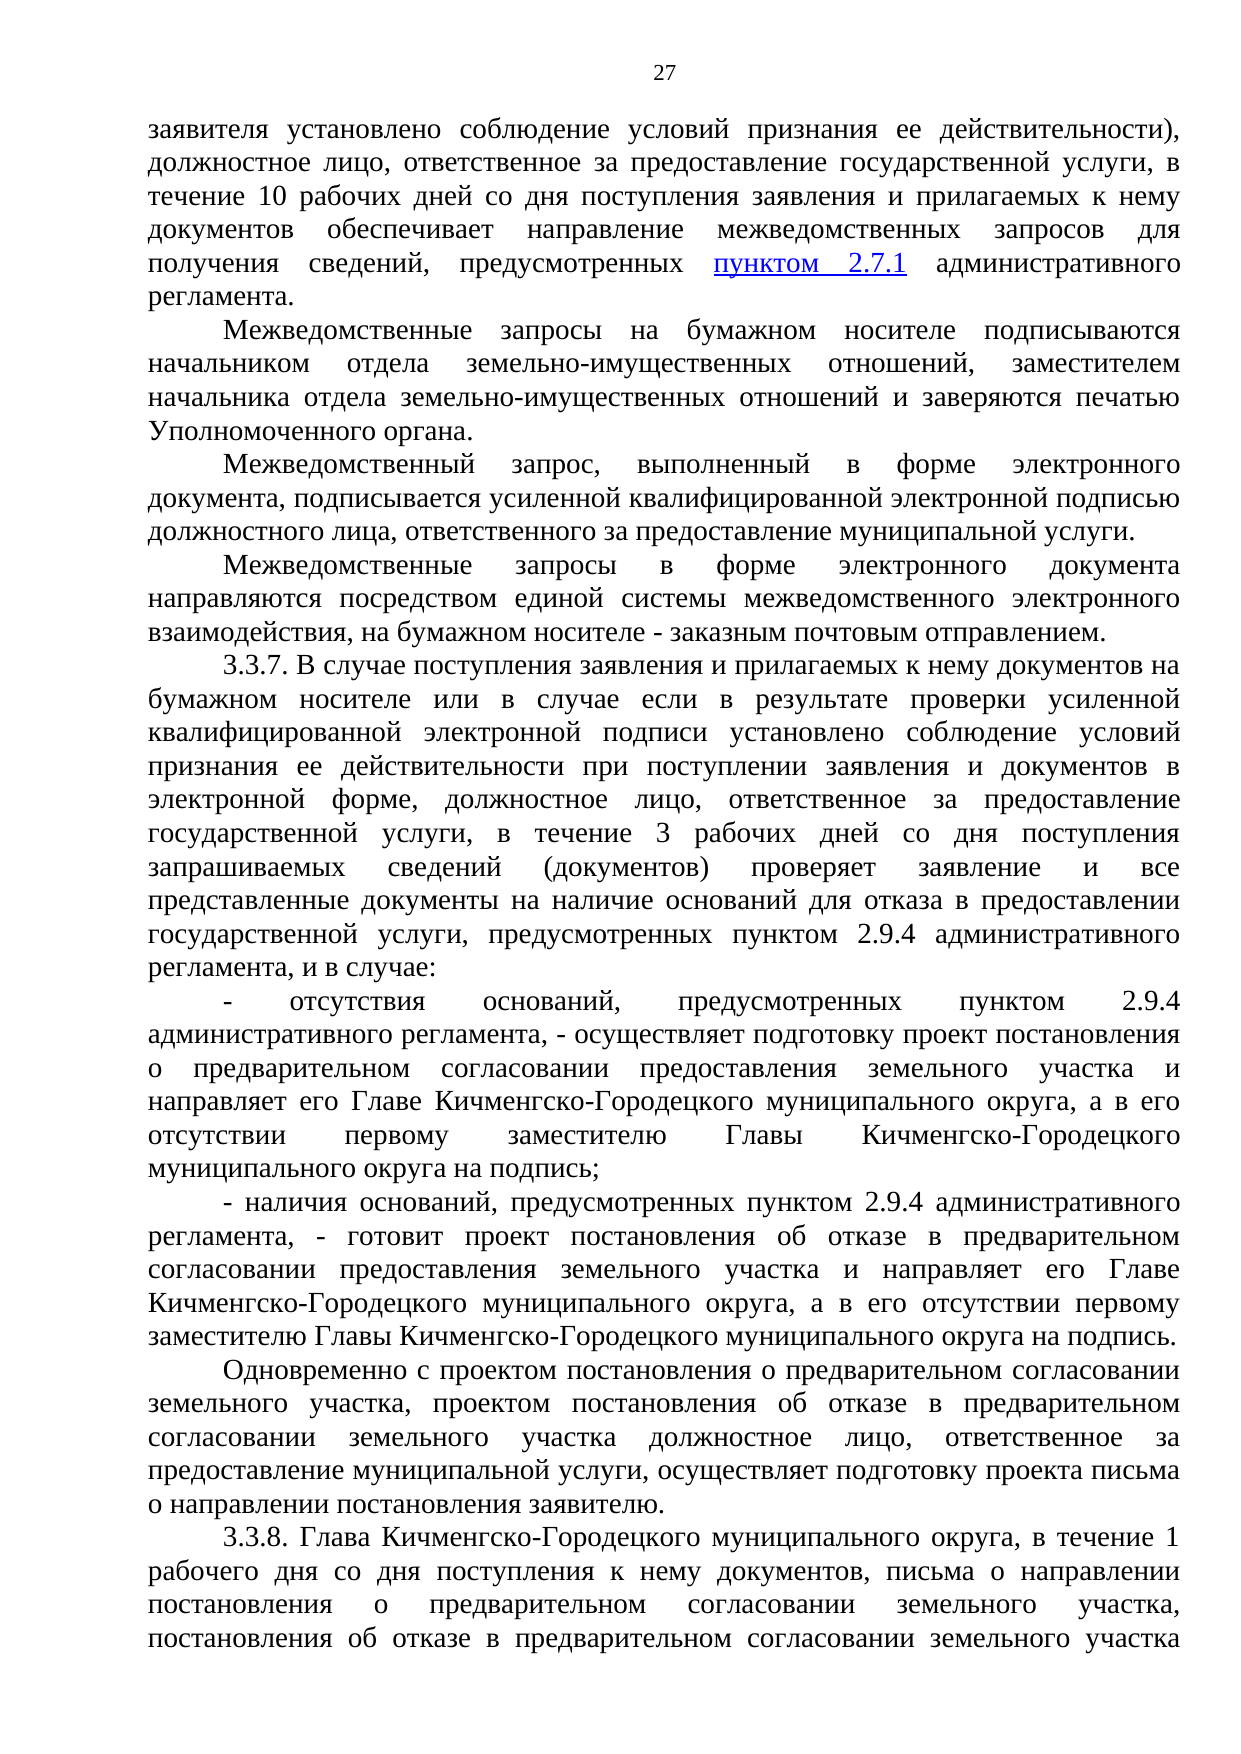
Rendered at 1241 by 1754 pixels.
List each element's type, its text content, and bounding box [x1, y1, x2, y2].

text Межведомственный запрос, выполненный в форме электронного документа, подписывается усиленной квалифицированной электронной подписью должностного лица, ответственного за предоставление муниципальной услуги. [148, 446, 1181, 547]
text Межведомственные запросы в форме электронного документа направляются посредством единой системы межведомственного электронного взаимодействия, на бумажном носителе - заказным почтовым отправлением. [148, 547, 1181, 647]
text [148, 111, 1181, 312]
text 3.3.7. В случае поступления заявления и прилагаемых к нему документов на бумажном носителе или в случае если в результате проверки усиленной квалифицированной электронной подписи установлено соблюдение условий признания ее действительности при поступлении заявления и документов в электронной форме, должностное лицо, ответственное за предоставление государственной услуги, в течение 3 рабочих дней со дня поступления запрашиваемых сведений (документов) проверяет заявление и все представленные документы на наличие оснований для отказа в предоставлении государственной услуги, предусмотренных пунктом 2.9.4 административного регламента, и в случае: [148, 647, 1181, 983]
text - наличия оснований, предусмотренных пунктом 2.9.4 административного регламента, - готовит проект постановления об отказе в предварительном согласовании предоставления земельного участка и направляет его Главе Кичменгско-Городецкого муниципального округа, а в его отсутствии первому заместителю Главы Кичменгско-Городецкого муниципального округа на подпись. [148, 1184, 1181, 1352]
text - отсутствия оснований, предусмотренных пунктом 2.9.4 административного регламента, - осуществляет подготовку проект постановления о предварительном согласовании предоставления земельного участка и направляет его Главе Кичменгско-Городецкого муниципального округа, а в его отсутствии первому заместителю Главы Кичменгско-Городецкого муниципального округа на подпись; [148, 983, 1181, 1184]
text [148, 1519, 1181, 1654]
text Межведомственные запросы на бумажном носителе подписываются начальником отдела земельно-имущественных отношений, заместителем начальника отдела земельно-имущественных отношений и заверяются печатью Уполномоченного органа. [148, 312, 1181, 446]
text Одновременно с проектом постановления о предварительном согласовании земельного участка, проектом постановления об отказе в предварительном согласовании земельного участка должностное лицо, ответственное за предоставление муниципальной услуги, осуществляет подготовку проекта письма о направлении постановления заявителю. [148, 1352, 1181, 1519]
